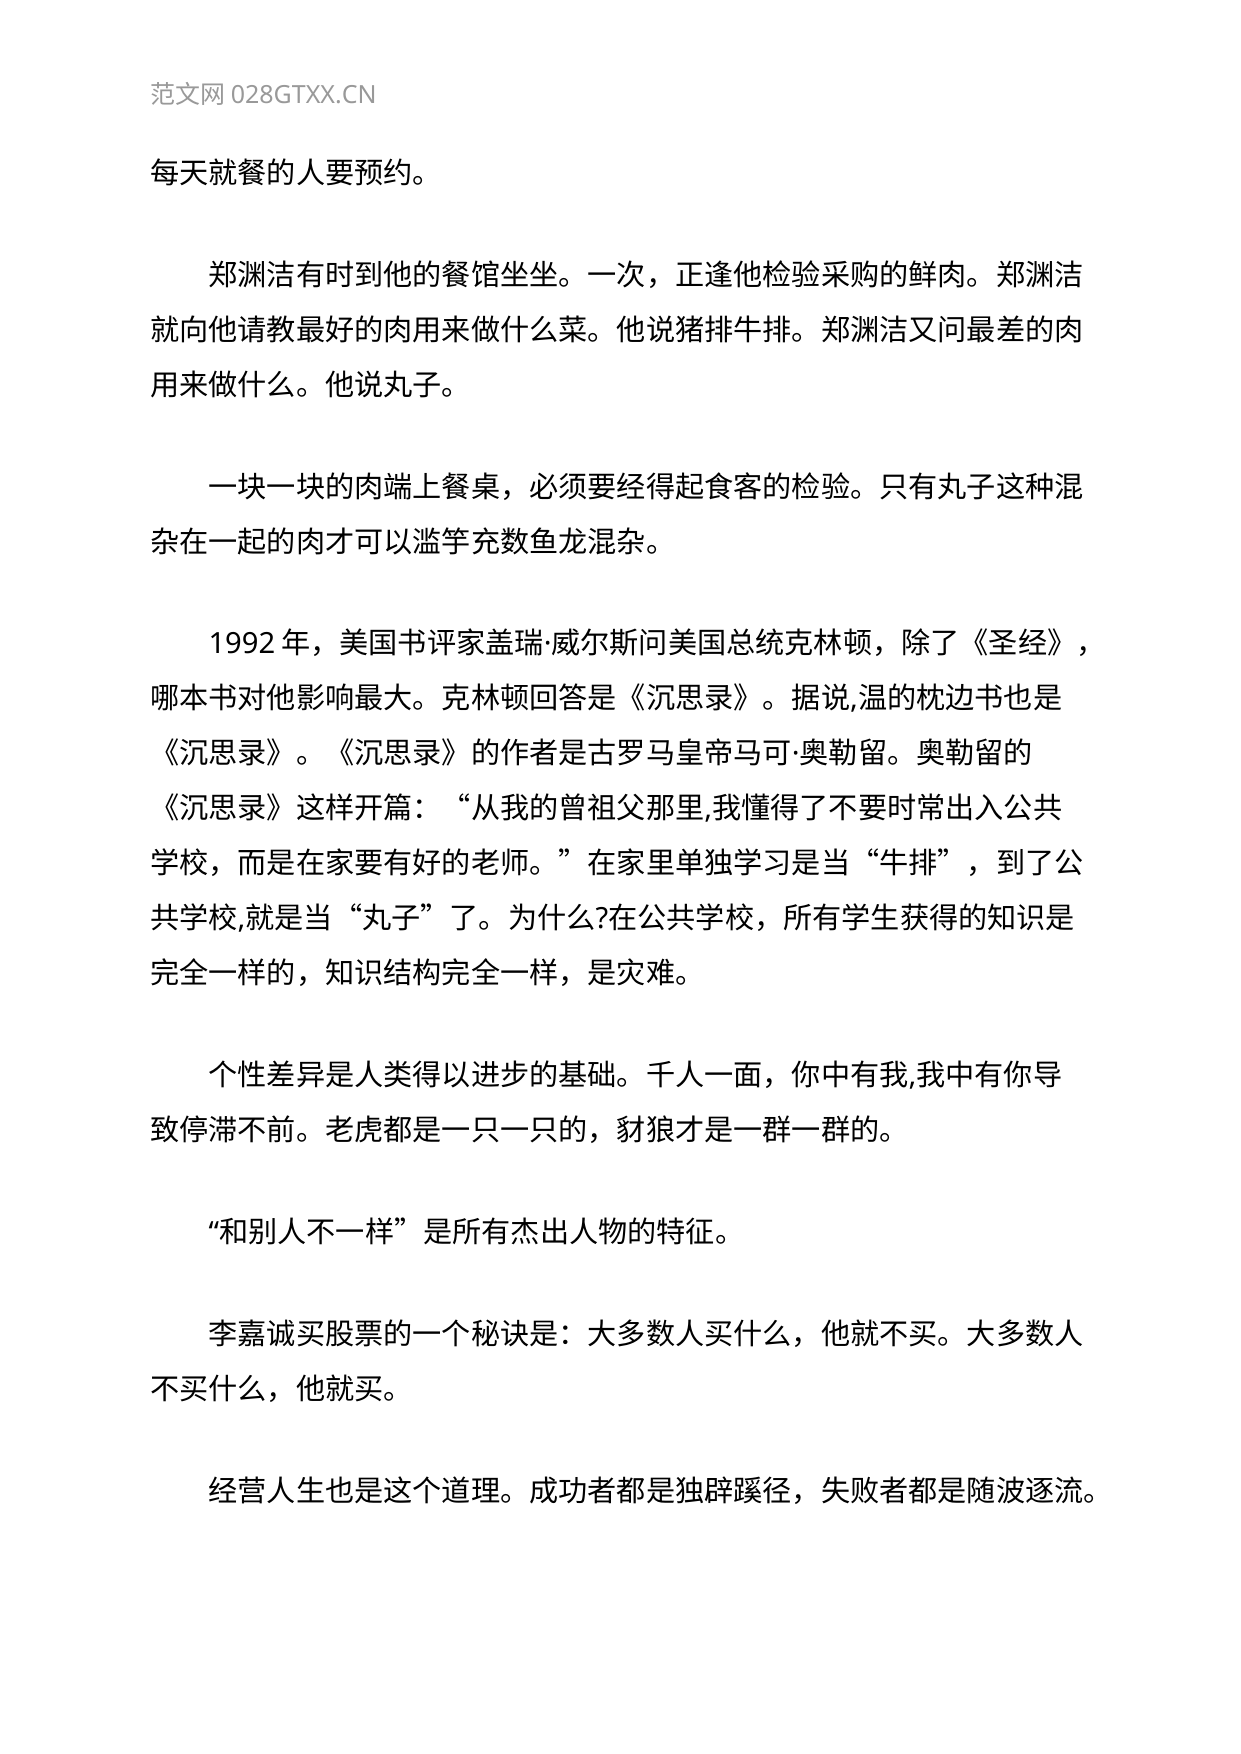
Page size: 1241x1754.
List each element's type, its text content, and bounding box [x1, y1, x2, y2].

text 经营人生也是这个道理。成功者都是独辟蹊径，失败者都是随波逐流。 [150, 1467, 1090, 1509]
text 个性差异是人类得以进步的基础。千人一面，你中有我,我中有你导致停滞不前。老虎都是一只一只的，豺狼才是一群一群的。 [150, 1052, 1090, 1149]
text 1992年，美国书评家盖瑞·威尔斯问美国总统克林顿，除了《圣经》，哪本书对他影响最大。克林顿回答是《沉思录》。据说,温的枕边书也是《沉思录》。《沉思录》的作者是古罗马皇帝马可·奥勒留。奥勒留的《沉思录》这样开篇：“从我的曾祖父那里,我懂得了不要时常出入公共学校，而是在家要有好的老师。”在家里单独学习是当“牛排”，到了公共学校,就是当“丸子”了。为什么?在公共学校，所有学生获得的知识是完全一样的，知识结构完全一样，是灾难。 [150, 620, 1090, 992]
text 李嘉诚买股票的一个秘诀是：大多数人买什么，他就不买。大多数人不买什么，他就买。 [150, 1310, 1090, 1408]
text 郑渊洁有时到他的餐馆坐坐。一次，正逢他检验采购的鲜肉。郑渊洁就向他请教最好的肉用来做什么菜。他说猪排牛排。郑渊洁又问最差的肉用来做什么。他说丸子。 [150, 252, 1090, 404]
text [150, 150, 1090, 192]
text “和别人不一样”是所有杰出人物的特征。 [150, 1208, 1090, 1251]
text 一块一块的肉端上餐桌，必须要经得起食客的检验。只有丸子这种混杂在一起的肉才可以滥竽充数鱼龙混杂。 [150, 463, 1090, 561]
